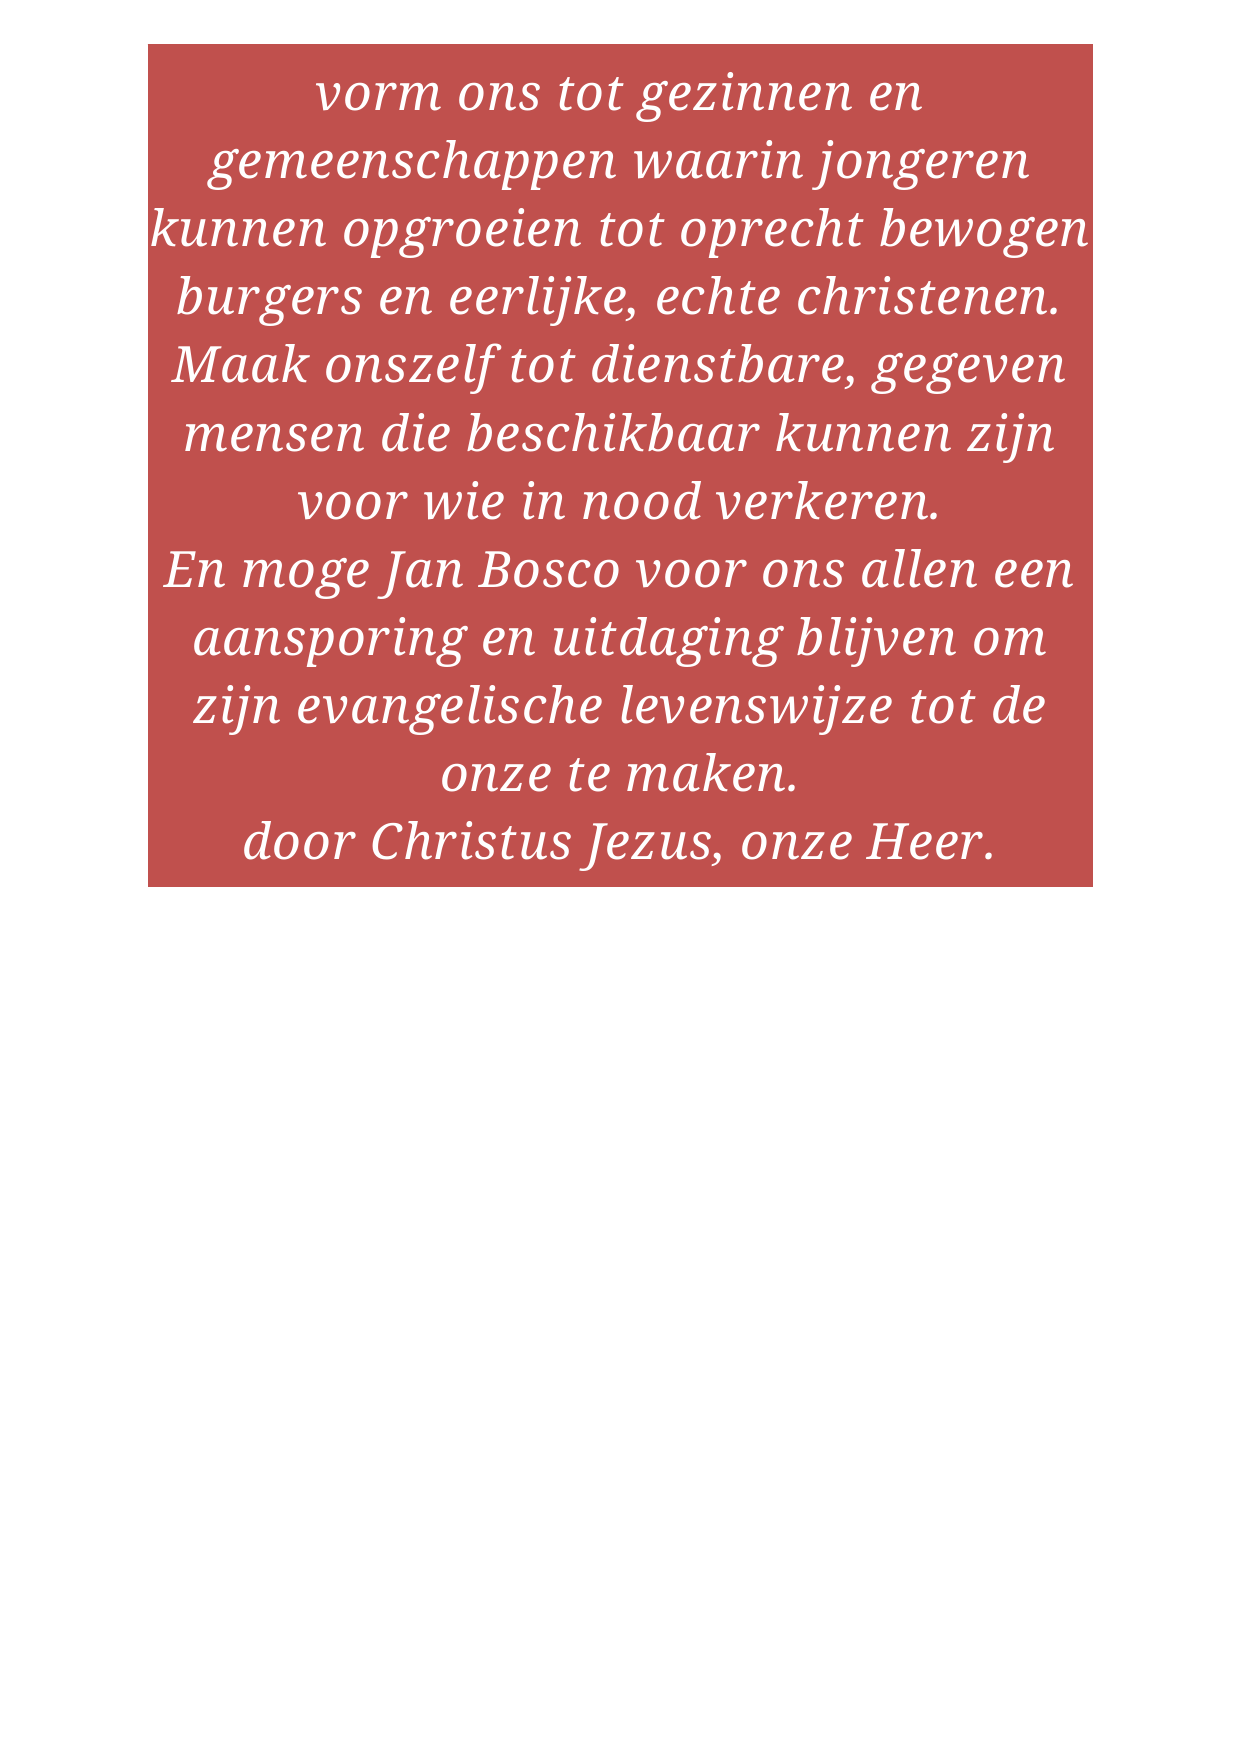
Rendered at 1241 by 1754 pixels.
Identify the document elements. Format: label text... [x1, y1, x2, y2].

text En moge Jan Bosco voor ons allen een aansporing en uitdaging blijven om zijn evangelische levenswijze tot de onze te maken. [148, 534, 1093, 794]
text Maak onszelf tot dienstbare, gegeven mensen die beschikbaar kunnen zijn voor wie in nood verkeren. [148, 329, 1093, 534]
text vorm ons tot gezinnen en gemeenschappen waarin jongeren kunnen opgroeien tot oprecht bewogen burgers en eerlijke, echte christenen. [148, 57, 1093, 329]
text door Christus Jezus, onze Heer. [148, 794, 1093, 874]
